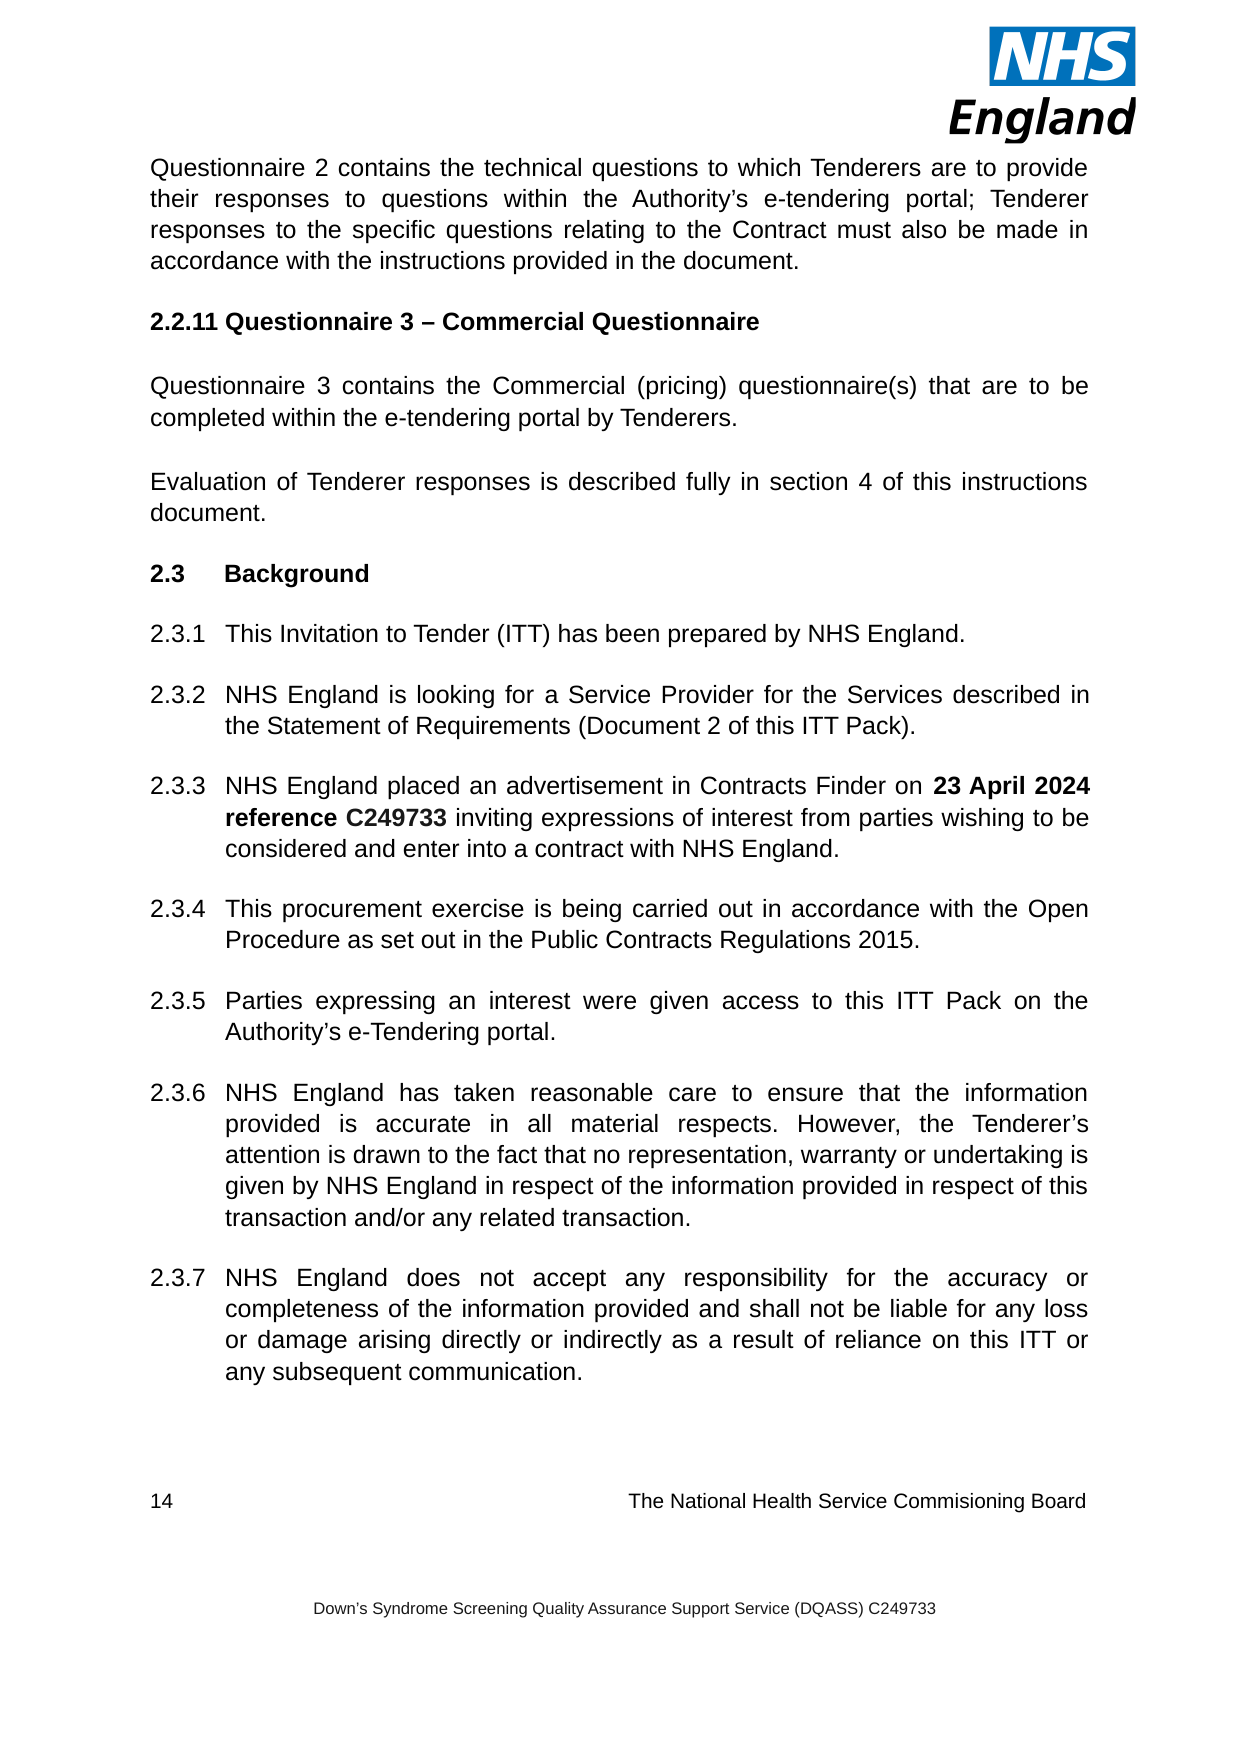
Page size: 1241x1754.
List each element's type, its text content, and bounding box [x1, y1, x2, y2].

subtitle NHS England does not accept any responsibility for the accuracy or completeness of the information provided and shall not be liable for any loss or damage arising directly or indirectly as a result of reliance on this ITT or any subsequent communication. [150, 1260, 1090, 1385]
subtitle Questionnaire 3 – Commercial Questionnaire [150, 304, 1090, 335]
subtitle NHS England is looking for a Service Provider for the Services described in the Statement of Requirements (Document 2 of this ITT Pack). [150, 677, 1090, 739]
subtitle This procurement exercise is being carried out in accordance with the Open Procedure as set out in the Public Contracts Regulations 2015. [150, 892, 1090, 954]
text Evaluation of Tenderer responses is described fully in section 4 of this instructions document. [150, 464, 1090, 527]
text Questionnaire 2 contains the technical questions to which Tenderers are to provide their responses to questions within the Authority’s e-tendering portal; Tenderer responses to the specific questions relating to the Contract must also be made in accordance with the instructions provided in the document. [150, 150, 1090, 275]
subtitle Parties expressing an interest were given access to this ITT Pack on the Authority’s e-Tendering portal. [150, 983, 1090, 1046]
picture [948, 26, 1136, 143]
subtitle NHS England placed an advertisement in Contracts Finder on 23 April 2024 reference C249733 inviting expressions of interest from parties wishing to be considered and enter into a contract with NHS England. [150, 769, 1090, 862]
subtitle Background [150, 556, 1090, 587]
subtitle NHS England has taken reasonable care to ensure that the information provided is accurate in all material respects. However, the Tenderer’s attention is drawn to the fact that no representation, warranty or undertaking is given by NHS England in respect of the information provided in respect of this transaction and/or any related transaction. [150, 1075, 1090, 1231]
subtitle This Invitation to Tender (ITT) has been prepared by NHS England. [150, 617, 1090, 648]
text Questionnaire 3 contains the Commercial (pricing) questionnaire(s) that are to be completed within the e-tendering portal by Tenderers. [150, 369, 1090, 431]
